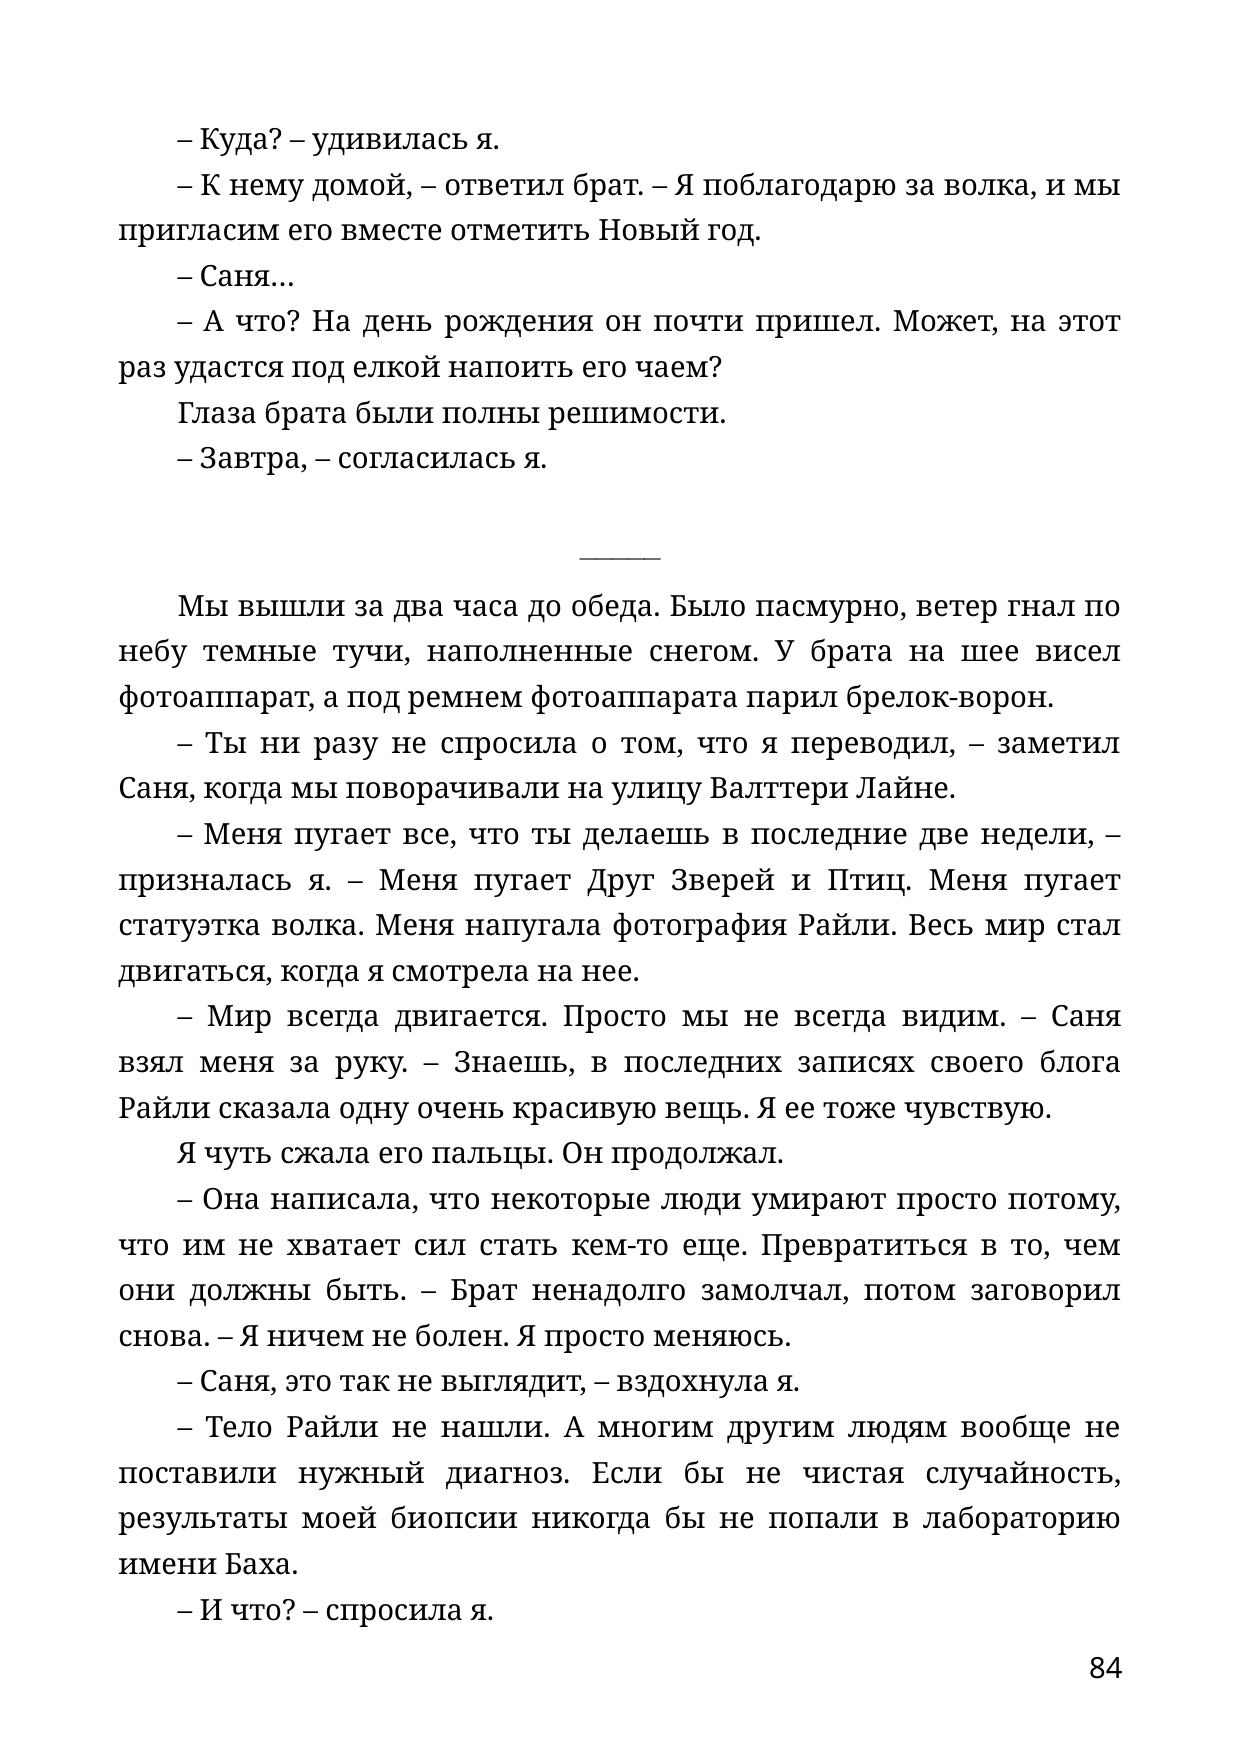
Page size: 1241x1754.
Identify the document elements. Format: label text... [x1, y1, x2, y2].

text – Тело Райли не нашли. А многим другим людям вообще не поставили нужный диагноз. Если бы не чистая случайность, результаты моей биопсии никогда бы не попали в лабораторию имени Баха. [118, 1406, 1122, 1583]
text – К нему домой, – ответил брат. – Я поблагодарю за волка, и мы пригласим его вместе отметить Новый год. [118, 164, 1122, 249]
text Я чуть сжала его пальцы. Он продолжал. [118, 1132, 1122, 1172]
text – Мир всегда двигается. Просто мы не всегда видим. – Саня взял меня за руку. – Знаешь, в последних записях своего блога Райли сказала одну очень красивую вещь. Я ее тоже чувствую. [118, 996, 1122, 1127]
text Мы вышли за два часа до обеда. Было пасмурно, ветер гнал по небу темные тучи, наполненные снегом. У брата на шее висел фотоаппарат, а под ремнем фотоаппарата парил брелок-ворон. [118, 585, 1122, 716]
text – Саня, это так не выглядит, – вздохнула я. [118, 1361, 1122, 1400]
text – Завтра, – согласилась я. [118, 437, 1122, 477]
text _____ [118, 529, 1122, 562]
text Глаза брата были полны решимости. [118, 392, 1122, 432]
text – Она написала, что некоторые люди умирают просто потому, что им не хватает сил стать кем-то еще. Превратиться в то, чем они должны быть. – Брат ненадолго замолчал, потом заговорил снова. – Я ничем не болен. Я просто меняюсь. [118, 1178, 1122, 1355]
text – И что? – спросила я. [118, 1589, 1122, 1628]
text – Меня пугает все, что ты делаешь в последние две недели, – призналась я. – Меня пугает Друг Зверей и Птиц. Меня пугает статуэтка волка. Меня напугала фотография Райли. Весь мир стал двигаться, когда я смотрела на нее. [118, 813, 1122, 990]
text – Куда? – удивилась я. [118, 118, 1122, 158]
text – А что? На день рождения он почти пришел. Может, на этот раз удастся под елкой напоить его чаем? [118, 301, 1122, 386]
text – Саня… [118, 255, 1122, 295]
text – Ты ни разу не спросила о том, что я переводил, – заметил Саня, когда мы поворачивали на улицу Валттери Лайне. [118, 722, 1122, 807]
